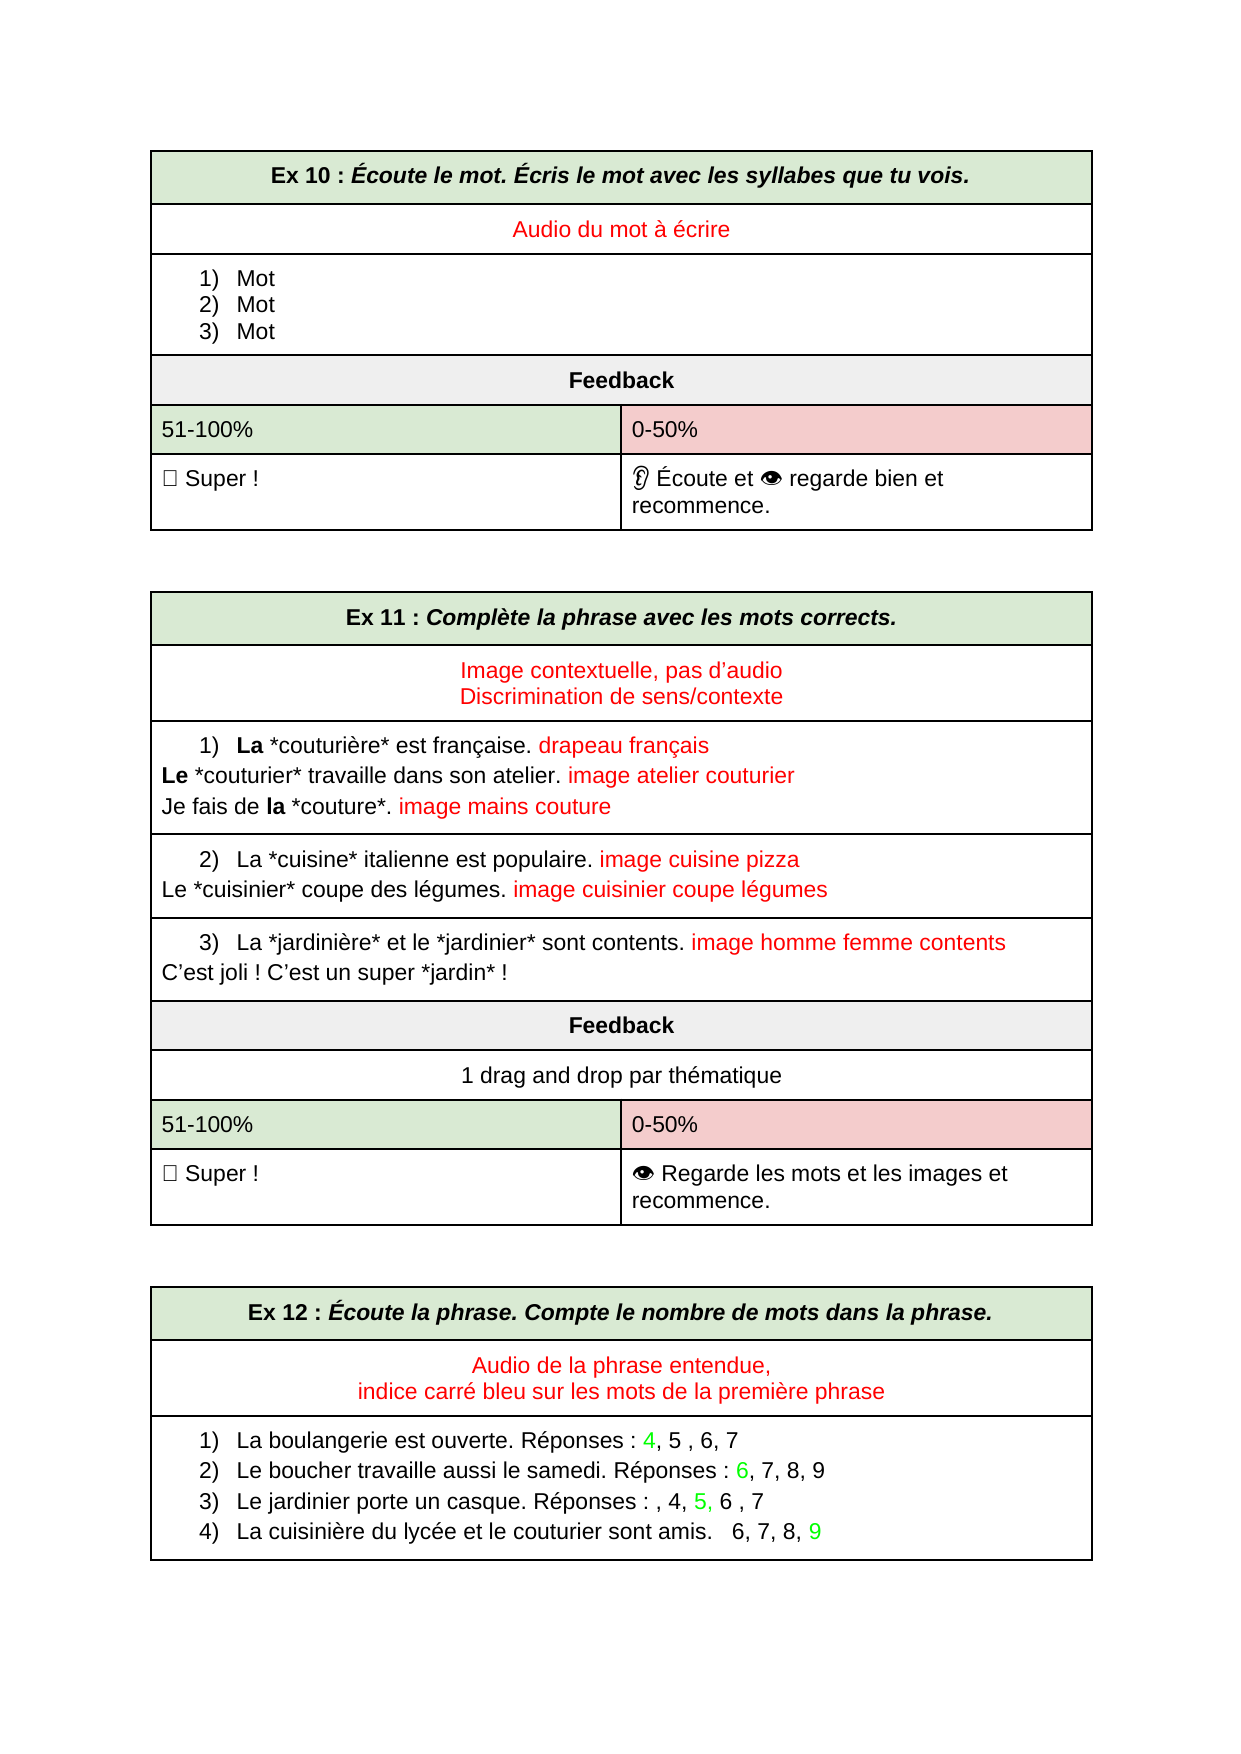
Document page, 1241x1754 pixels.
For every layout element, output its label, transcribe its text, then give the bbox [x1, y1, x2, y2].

table_cell 👏 Super ! [152, 1150, 620, 1223]
table_cell Image contextuelle, pas d’audio Discrimination de sens/contexte [152, 646, 1091, 720]
table_cell Audio de la phrase entendue, indice carré bleu sur les mots de la première phrase [152, 1341, 1091, 1415]
table_header Ex 10 : Écoute le mot. Écris le mot avec les syllabes que tu vois. [152, 152, 1091, 203]
table_header Ex 11 : Complète la phrase avec les mots corrects. [152, 593, 1091, 644]
table_cell La *couturière* est française. drapeau français Le *couturier* travaille dans son atelier. image atelier couturier Je fais de la *couture*. image mains couture [152, 722, 1091, 833]
table_cell 👂 Écoute et 👁 regarde bien et recommence. [622, 455, 1091, 528]
table_cell Feedback [152, 356, 1091, 404]
table_cell 👏 Super ! [152, 455, 620, 528]
table_header Ex 12 : Écoute la phrase. Compte le nombre de mots dans la phrase. [152, 1288, 1091, 1339]
table_cell 51-100% [152, 1101, 620, 1148]
table_cell Feedback [152, 1002, 1091, 1049]
table_cell Mot Mot Mot [152, 255, 1091, 354]
table_cell 0-50% [622, 1101, 1091, 1148]
table_cell La boulangerie est ouverte. Réponses : 4, 5 , 6, 7 Le boucher travaille aussi le samedi. Réponses : 6, 7, 8, 9 Le jardinier porte un casque. Réponses : , 4, 5, 6 , 7 La cuisinière du lycée et le couturier sont amis. 6, 7, 8, 9 [152, 1417, 1091, 1558]
table_cell 👁 Regarde les mots et les images et recommence. [622, 1150, 1091, 1223]
table_cell La *jardinière* et le *jardinier* sont contents. image homme femme contents C’est joli ! C’est un super *jardin* ! [152, 919, 1091, 1000]
table_cell 1 drag and drop par thématique [152, 1051, 1091, 1098]
table_cell La *cuisine* italienne est populaire. image cuisine pizza Le *cuisinier* coupe des légumes. image cuisinier coupe légumes [152, 835, 1091, 917]
table_cell 0-50% [622, 406, 1091, 453]
table_cell Audio du mot à écrire [152, 205, 1091, 252]
table_cell 51-100% [152, 406, 620, 453]
